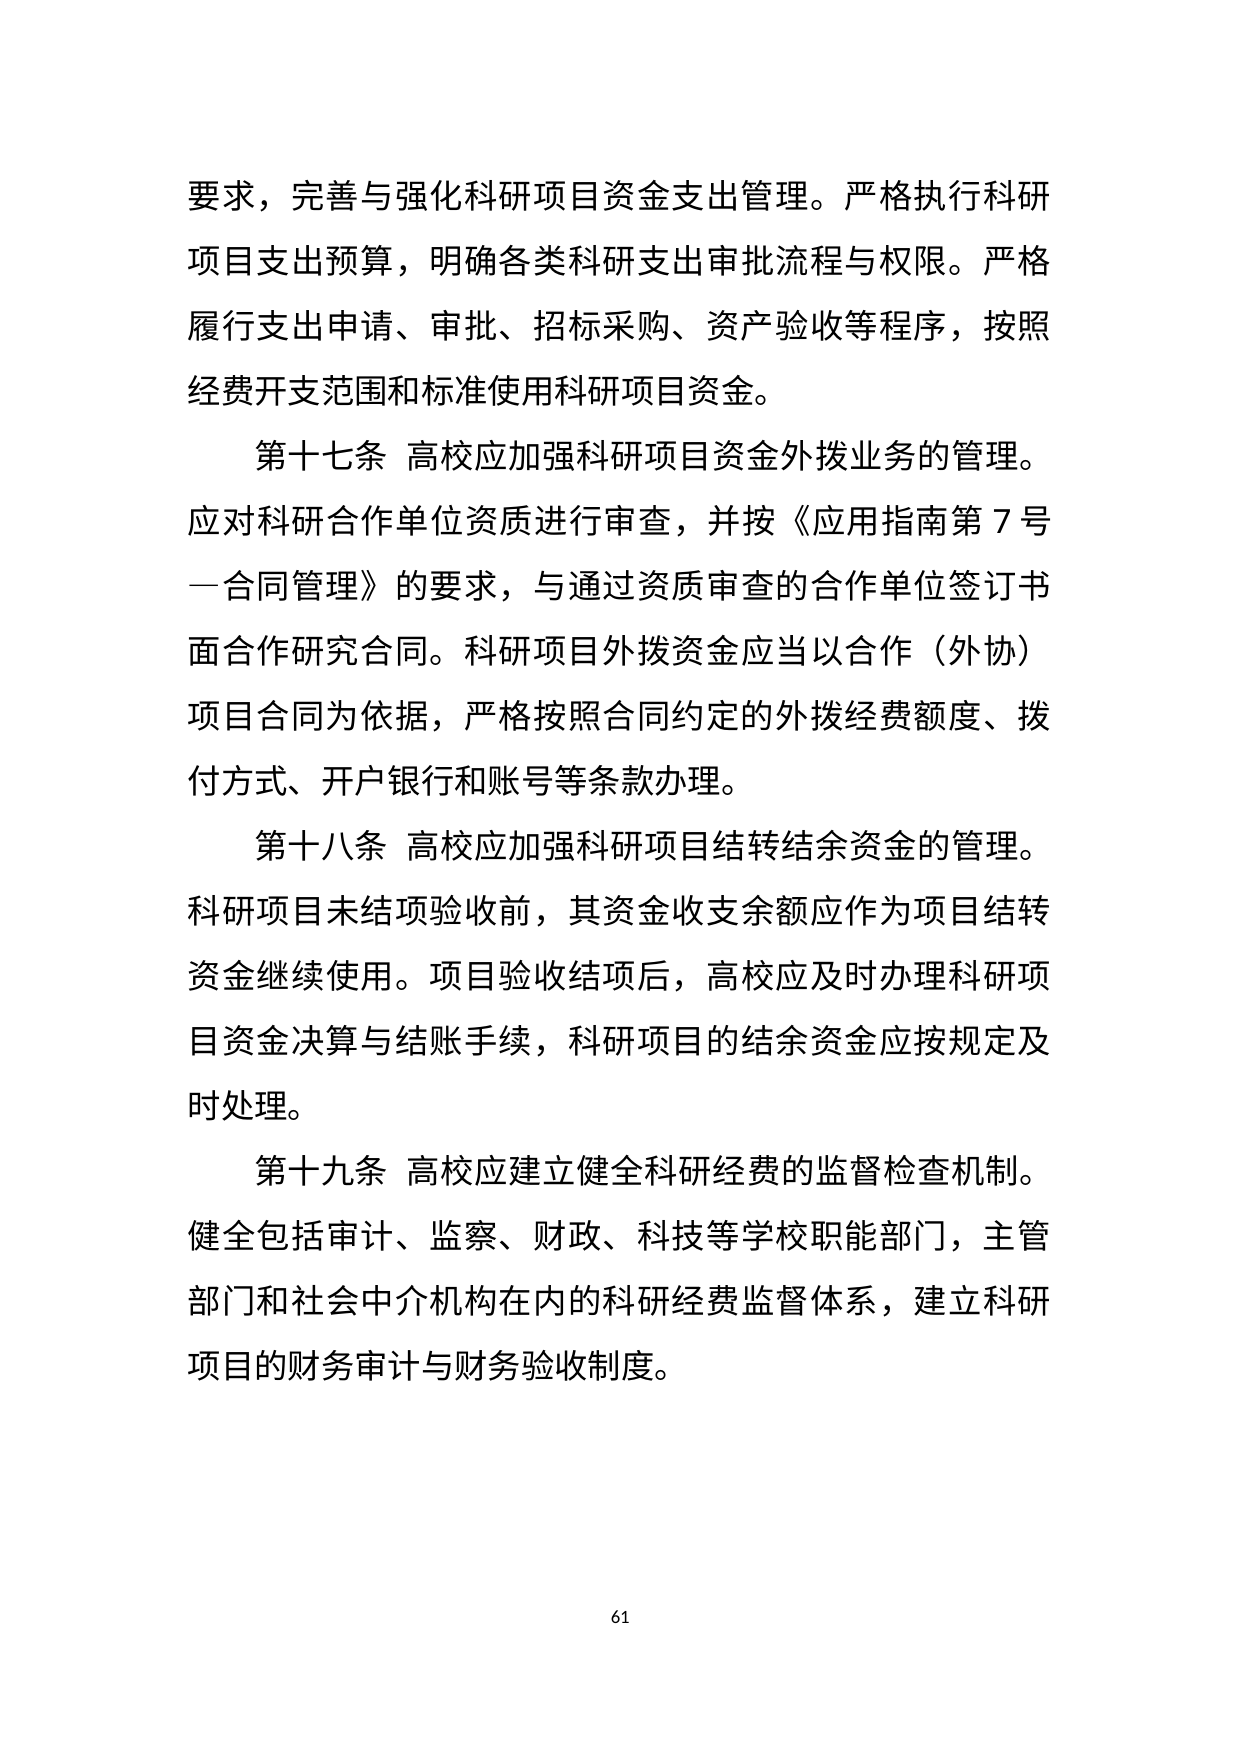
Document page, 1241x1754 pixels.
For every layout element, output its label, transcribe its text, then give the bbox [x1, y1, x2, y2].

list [187, 1137, 1053, 1397]
list 高校应加强科研项目资金外拨业务的管理。应对科研合作单位资质进行审查，并按《应用指南第7号—合同管理》的要求，与通过资质审查的合作单位签订书面合作研究合同。科研项目外拨资金应当以合作（外协）项目合同为依据，严格按照合同约定的外拨经费额度、拨付方式、开户银行和账号等条款办理。 [187, 422, 1053, 812]
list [187, 162, 1053, 422]
list 高校应加强科研项目结转结余资金的管理。科研项目未结项验收前，其资金收支余额应作为项目结转资金继续使用。项目验收结项后，高校应及时办理科研项目资金决算与结账手续，科研项目的结余资金应按规定及时处理。 [187, 812, 1053, 1137]
